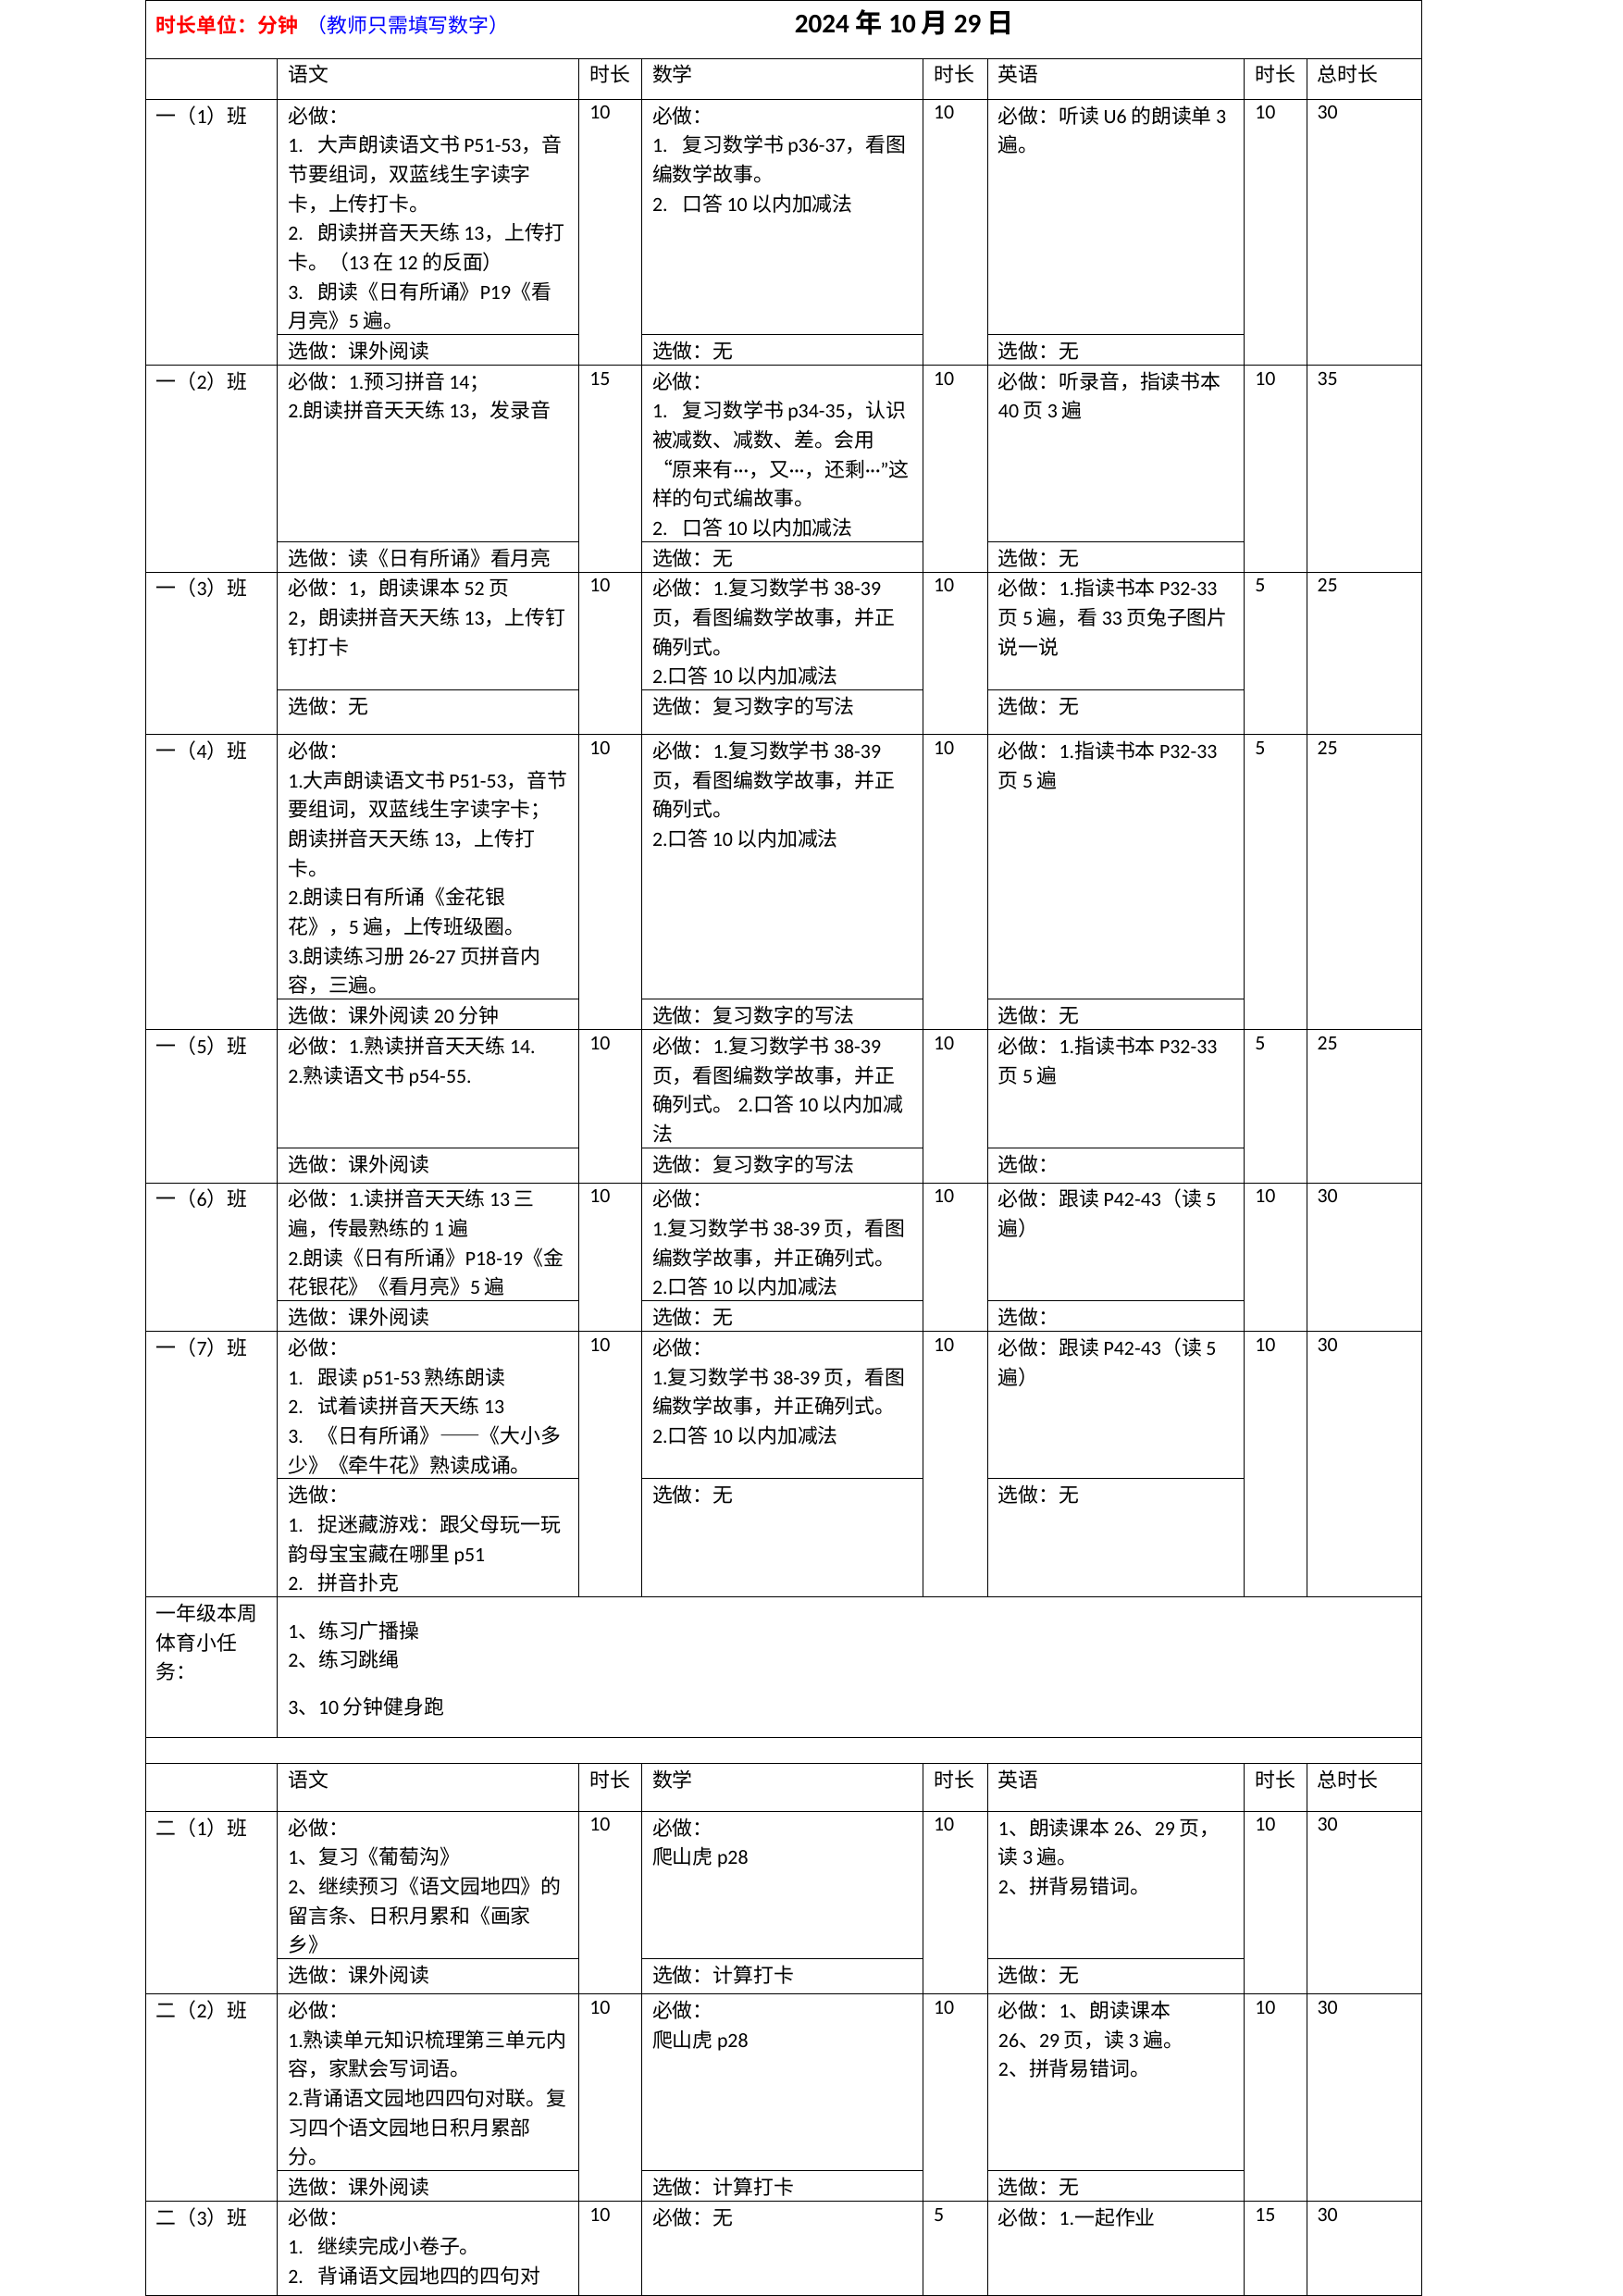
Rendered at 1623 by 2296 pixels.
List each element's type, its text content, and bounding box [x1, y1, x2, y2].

table_cell 10 [579, 1812, 641, 1993]
table_cell 数学 [642, 1764, 923, 1811]
table_cell 10 [1245, 1184, 1307, 1331]
table_cell 15 [579, 366, 641, 571]
table_cell 1、朗读课本26、29页，读3遍。 2、拼背易错词。 [988, 1812, 1244, 1958]
table_cell 10 [579, 1994, 641, 2201]
table_cell 25 [1307, 735, 1421, 1029]
table_cell 时长 [1245, 1764, 1307, 1811]
table_cell 选做：无 [988, 2171, 1244, 2201]
table_cell 必做：1.读拼音天天练13三遍，传最熟练的1遍 2.朗读《日有所诵》P18-19《金花银花》《看月亮》5遍 [278, 1184, 578, 1300]
table_cell 时长 [923, 59, 987, 99]
table_cell 时长 [579, 1764, 641, 1811]
table_cell 必做：1.复习数学书38-39页，看图编数学故事，并正确列式。 2.口答10以内加减法 [642, 735, 923, 999]
table_cell 一（6）班 [146, 1184, 277, 1331]
table_cell 选做： [988, 1148, 1244, 1182]
table_cell 35 [1307, 366, 1421, 571]
table_cell 10 [923, 1812, 987, 1993]
table_cell 必做：1、朗读课本26、29页，读3遍。 2、拼背易错词。 [988, 1994, 1244, 2170]
table_cell 30 [1307, 1184, 1421, 1331]
table_cell 必做： 爬山虎p28 [642, 1812, 923, 1958]
table_cell 选做：读《日有所诵》看月亮 [278, 542, 578, 571]
table_cell 选做：无 [988, 335, 1244, 365]
table_cell 选做：无 [642, 1301, 923, 1331]
table_cell 10 [579, 573, 641, 734]
table_cell 语文 [278, 59, 578, 99]
table_cell 一（1）班 [146, 100, 277, 365]
table_cell 10 [923, 1030, 987, 1182]
table_cell 选做：无 [988, 999, 1244, 1029]
table_cell 时长 [1245, 59, 1307, 99]
table_cell 选做：课外阅读 [278, 1301, 578, 1331]
table_cell 5 [923, 2202, 987, 2295]
table_cell 必做： 1.复习数学书38-39页，看图编数学故事，并正确列式。 2.口答10以内加减法 [642, 1184, 923, 1300]
table_cell 必做： 1.复习数学书38-39页，看图编数学故事，并正确列式。 2.口答10以内加减法 [642, 1332, 923, 1478]
table_cell 必做： 复习数学书p36-37，看图编数学故事。 口答10以内加减法 [642, 100, 923, 334]
table_cell 10 [923, 1994, 987, 2201]
table_cell 10 [1245, 1994, 1307, 2201]
table_cell 30 [1307, 1994, 1421, 2201]
table_cell 30 [1307, 100, 1421, 365]
table_cell 必做：听录音，指读书本40页3遍 [988, 366, 1244, 541]
table_cell 10 [923, 1332, 987, 1596]
table_cell 必做：跟读P42-43（读5遍） [988, 1332, 1244, 1478]
table_cell 必做：跟读P42-43（读5遍） [988, 1184, 1244, 1300]
table_cell 一（2）班 [146, 366, 277, 571]
table_cell 10 [579, 1332, 641, 1596]
table_cell 二（2）班 [146, 1994, 277, 2201]
table_cell 数学 [642, 59, 923, 99]
table_cell 选做：无 [642, 335, 923, 365]
table_cell 二（1）班 [146, 1812, 277, 1993]
table_cell 10 [1245, 100, 1307, 365]
table_cell 必做：无 [642, 2202, 923, 2295]
table_cell 总时长 [1307, 1764, 1421, 1811]
table_cell 选做：课外阅读 [278, 335, 578, 365]
table_cell [146, 59, 277, 99]
table_cell 必做： 1、复习《葡萄沟》 2、继续预习《语文园地四》的留言条、日积月累和《画家乡》 [278, 1812, 578, 1958]
table_cell 必做： 1.大声朗读语文书P51-53，音节要组词，双蓝线生字读字卡；朗读拼音天天练13，上传打卡。 2.朗读日有所诵《金花银花》，5遍，上传班级圈。 3.朗读练习册26-27页拼音内容，三遍。 [278, 735, 578, 999]
table_cell 25 [1307, 573, 1421, 734]
table_cell 必做：1，朗读课本52页 2，朗读拼音天天练13，上传钉钉打卡 [278, 573, 578, 689]
table_cell 选做：课外阅读 [278, 2171, 578, 2201]
table_cell 一（5）班 [146, 1030, 277, 1182]
table_cell 语文 [278, 1764, 578, 1811]
table_cell 必做：1.复习数学书38-39页，看图编数学故事，并正确列式。 2.口答10以内加减法 [642, 573, 923, 689]
table_cell 时长 [579, 59, 641, 99]
table_cell 必做： 继续完成小卷子。 背诵语文园地四的四句对联、继续背诵《日月潭》2--4段。 [278, 2202, 578, 2295]
table_cell 英语 [988, 59, 1244, 99]
table_cell 选做：复习数字的写法 [642, 1148, 923, 1182]
table_cell 必做： 复习数学书p34-35，认识被减数、减数、差。会用“原来有···，又···，还剩···”这样的句式编故事。 口答10以内加减法 [642, 366, 923, 541]
table_cell 选做：计算打卡 [642, 1959, 923, 1993]
table_cell 必做： 跟读p51-53熟练朗读 试着读拼音天天练13 《日有所诵》——《大小多少》《牵牛花》熟读成诵。 [278, 1332, 578, 1478]
table_cell 必做：1.熟读拼音天天练14. 2.熟读语文书p54-55. [278, 1030, 578, 1147]
table_cell 必做：1.一起作业 [988, 2202, 1244, 2295]
table_cell 10 [1245, 1332, 1307, 1596]
table_cell 选做：无 [988, 1479, 1244, 1596]
table_cell 10 [923, 366, 987, 571]
table_cell 10 [579, 100, 641, 365]
table_cell 选做：无 [278, 690, 578, 734]
table_cell 一（3）班 [146, 573, 277, 734]
table_cell 一（4）班 [146, 735, 277, 1029]
table_cell 10 [579, 1184, 641, 1331]
table_cell 10 [923, 100, 987, 365]
table_cell 选做： [988, 1301, 1244, 1331]
table_cell 选做： 捉迷藏游戏：跟父母玩一玩韵母宝宝藏在哪里p51 拼音扑克 [278, 1479, 578, 1596]
table_cell 二（3）班 [146, 2202, 277, 2295]
table_cell 必做：1.指读书本P32-33页5遍 [988, 1030, 1244, 1147]
table_cell 必做：听读U6的朗读单3遍。 [988, 100, 1244, 334]
table_cell 10 [579, 1030, 641, 1182]
table_cell 必做： 大声朗读语文书P51-53，音节要组词，双蓝线生字读字卡，上传打卡。 朗读拼音天天练13，上传打卡。（13在12的反面） 朗读《日有所诵》P19《看月亮》5遍。 [278, 100, 578, 334]
table_cell 选做：课外阅读 [278, 1148, 578, 1182]
table_cell 选做：无 [642, 1479, 923, 1596]
table_cell 必做：1.预习拼音14； 2.朗读拼音天天练13，发录音 [278, 366, 578, 541]
table_cell 一（7）班 [146, 1332, 277, 1596]
table_cell 5 [1245, 735, 1307, 1029]
table_cell 10 [1245, 366, 1307, 571]
table_cell 选做：课外阅读20分钟 [278, 999, 578, 1029]
table_cell 选做：复习数字的写法 [642, 690, 923, 734]
table_cell 必做： 爬山虎p28 [642, 1994, 923, 2170]
table_cell 10 [923, 573, 987, 734]
table_cell 选做：无 [988, 690, 1244, 734]
table_cell [146, 1764, 277, 1811]
table_cell 练习广播操 练习跳绳 3、10分钟健身跑 [278, 1597, 1421, 1737]
table_cell 选做：计算打卡 [642, 2171, 923, 2201]
table_cell 选做：无 [988, 542, 1244, 571]
table_cell 10 [1245, 1812, 1307, 1993]
table_cell 选做：无 [642, 542, 923, 571]
table_cell 10 [923, 1184, 987, 1331]
table_cell 25 [1307, 1030, 1421, 1182]
table_cell 必做：1.指读书本P32-33页5遍，看33页兔子图片说一说 [988, 573, 1244, 689]
table_cell 英语 [988, 1764, 1244, 1811]
table_cell [146, 1738, 1421, 1763]
table_cell 30 [1307, 1332, 1421, 1596]
table_cell 必做：1.复习数学书38-39页，看图编数学故事，并正确列式。 2.口答10以内加减法 [642, 1030, 923, 1147]
table_cell 10 [923, 735, 987, 1029]
table_cell 10 [579, 2202, 641, 2295]
table_cell 选做：无 [988, 1959, 1244, 1993]
table_cell 15 [1245, 2202, 1307, 2295]
table_cell 30 [1307, 2202, 1421, 2295]
table_cell 10 [579, 735, 641, 1029]
table_cell 选做：复习数字的写法 [642, 999, 923, 1029]
table_cell 5 [1245, 573, 1307, 734]
table_cell 必做：1.指读书本P32-33页5遍 [988, 735, 1244, 999]
table_cell 选做：课外阅读 [278, 1959, 578, 1993]
table_cell 时长 [923, 1764, 987, 1811]
table_cell 总时长 [1307, 59, 1421, 99]
table_cell 一年级本周体育小任务： [146, 1597, 277, 1737]
table_header 时长单位：分钟 （教师只需填写数字） 2024 年 10月29日 [146, 1, 1421, 57]
table_cell 必做： 1.熟读单元知识梳理第三单元内容，家默会写词语。 2.背诵语文园地四四句对联。复习四个语文园地日积月累部分。 [278, 1994, 578, 2170]
table_cell 30 [1307, 1812, 1421, 1993]
table_cell 5 [1245, 1030, 1307, 1182]
